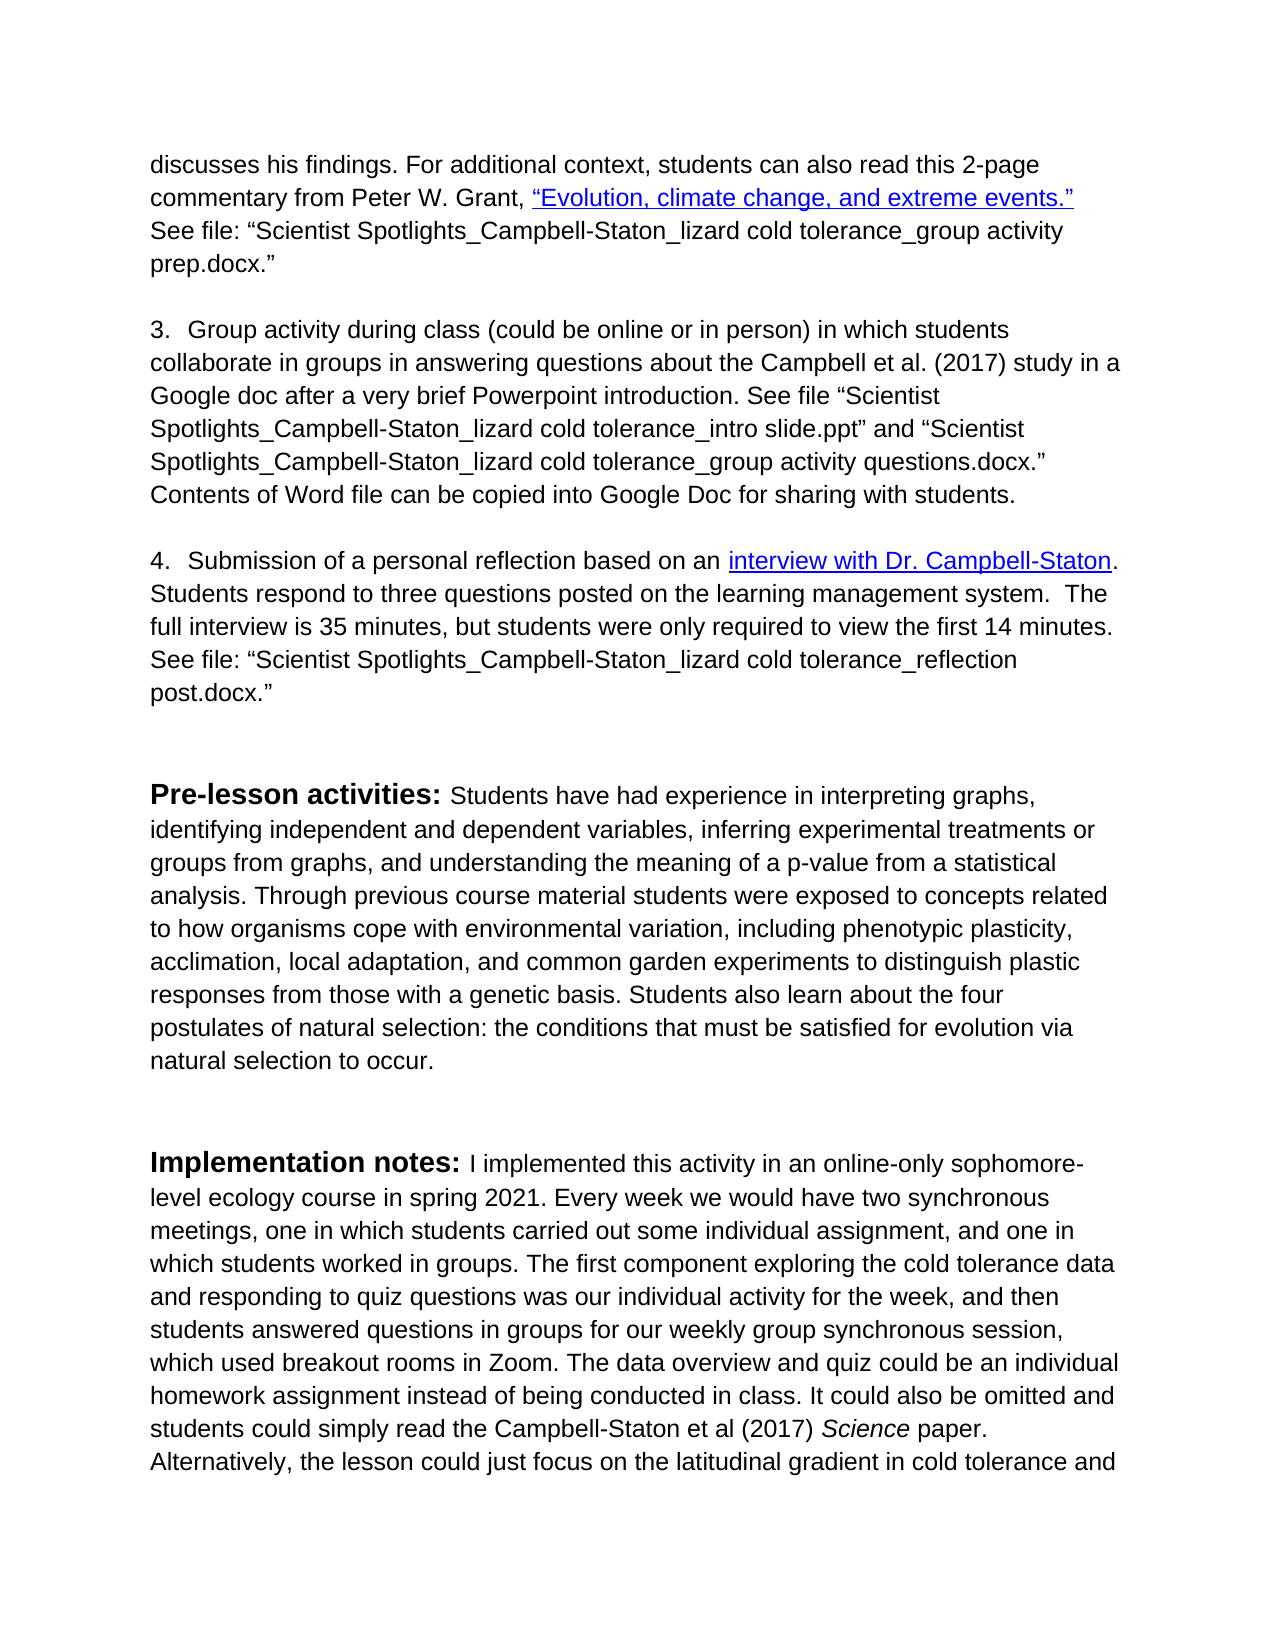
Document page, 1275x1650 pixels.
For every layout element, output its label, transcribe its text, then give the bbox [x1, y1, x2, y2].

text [150, 1145, 1125, 1476]
text Pre-lesson activities: Students have had experience in interpreting graphs, identifying independent and dependent variables, inferring experimental treatments or groups from graphs, and understanding the meaning of a p-value from a statistical analysis. Through previous course material students were exposed to concepts related to how organisms cope with environmental variation, including phenotypic plasticity, acclimation, local adaptation, and common garden experiments to distinguish plastic responses from those with a genetic basis. Students also learn about the four postulates of natural selection: the conditions that must be satisfied for evolution via natural selection to occur. [150, 777, 1125, 1075]
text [150, 150, 1125, 212]
text See file: “Scientist Spotlights_Campbell-Staton_lizard cold tolerance_group activity prep.docx.” [150, 216, 1125, 278]
text 4. Submission of a personal reflection based on an interview with Dr. Campbell-Staton. Students respond to three questions posted on the learning management system. The full interview is 35 minutes, but students were only required to view the first 14 minutes. See file: “Scientist Spotlights_Campbell-Staton_lizard cold tolerance_reflection post.docx.” [150, 546, 1125, 707]
text 3. Group activity during class (could be online or in person) in which students collaborate in groups in answering questions about the Campbell et al. (2017) study in a Google doc after a very brief Powerpoint introduction. See file “Scientist Spotlights_Campbell-Staton_lizard cold tolerance_intro slide.ppt” and “Scientist Spotlights_Campbell-Staton_lizard cold tolerance_group activity questions.docx.” Contents of Word file can be copied into Google Doc for sharing with students. [150, 315, 1125, 509]
